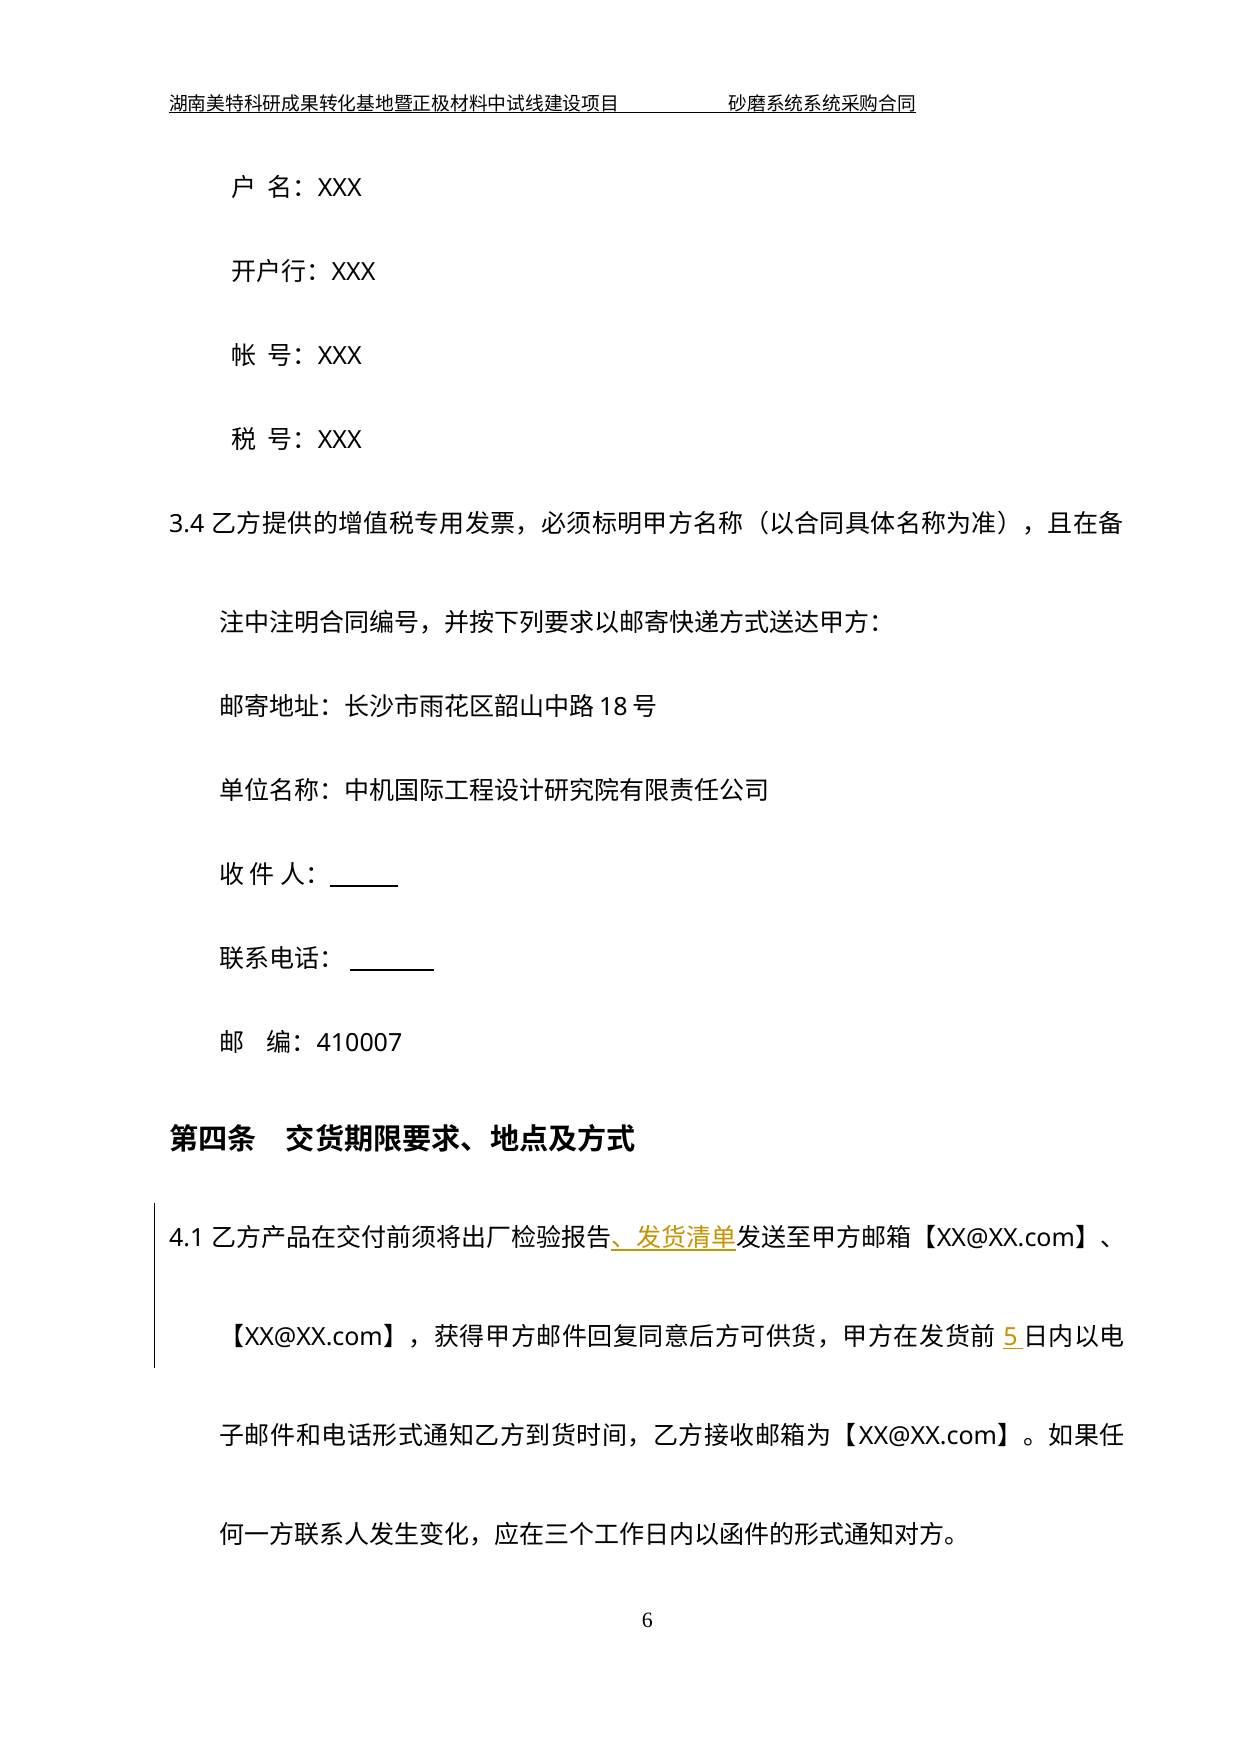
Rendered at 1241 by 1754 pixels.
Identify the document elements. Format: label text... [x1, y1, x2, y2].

text 4.1 乙方产品在交付前须将出厂检验报告发送至甲方邮箱【XX@XX.com】、【XX@XX.com】，获得甲方邮件回复同意后方可供货，甲方在发货前日内以电子邮件和电话形式通知乙方到货时间，乙方接收邮箱为【XX@XX.com】。如果任何一方联系人发生变化，应在三个工作日内以函件的形式通知对方。 [169, 1203, 1125, 1565]
text 邮 编：410007 [169, 1007, 1125, 1073]
text 户 名：XXX [219, 153, 1125, 219]
text 开户行：XXX [219, 237, 1125, 303]
text 邮寄地址：长沙市雨花区韶山中路18号 [169, 671, 1125, 737]
text 税 号：XXX [219, 405, 1125, 471]
text 帐 号：XXX [219, 321, 1125, 387]
subtitle 第四条 交货期限要求、地点及方式 [169, 1104, 1125, 1169]
text 3.4 乙方提供的增值税专用发票，必须标明甲方名称（以合同具体名称为准），且在备注中注明合同编号，并按下列要求以邮寄快递方式送达甲方： [169, 489, 1125, 653]
text 单位名称：中机国际工程设计研究院有限责任公司 [169, 755, 1125, 821]
text 联系电话： [169, 923, 1125, 989]
text 收 件 人： [169, 839, 1125, 905]
